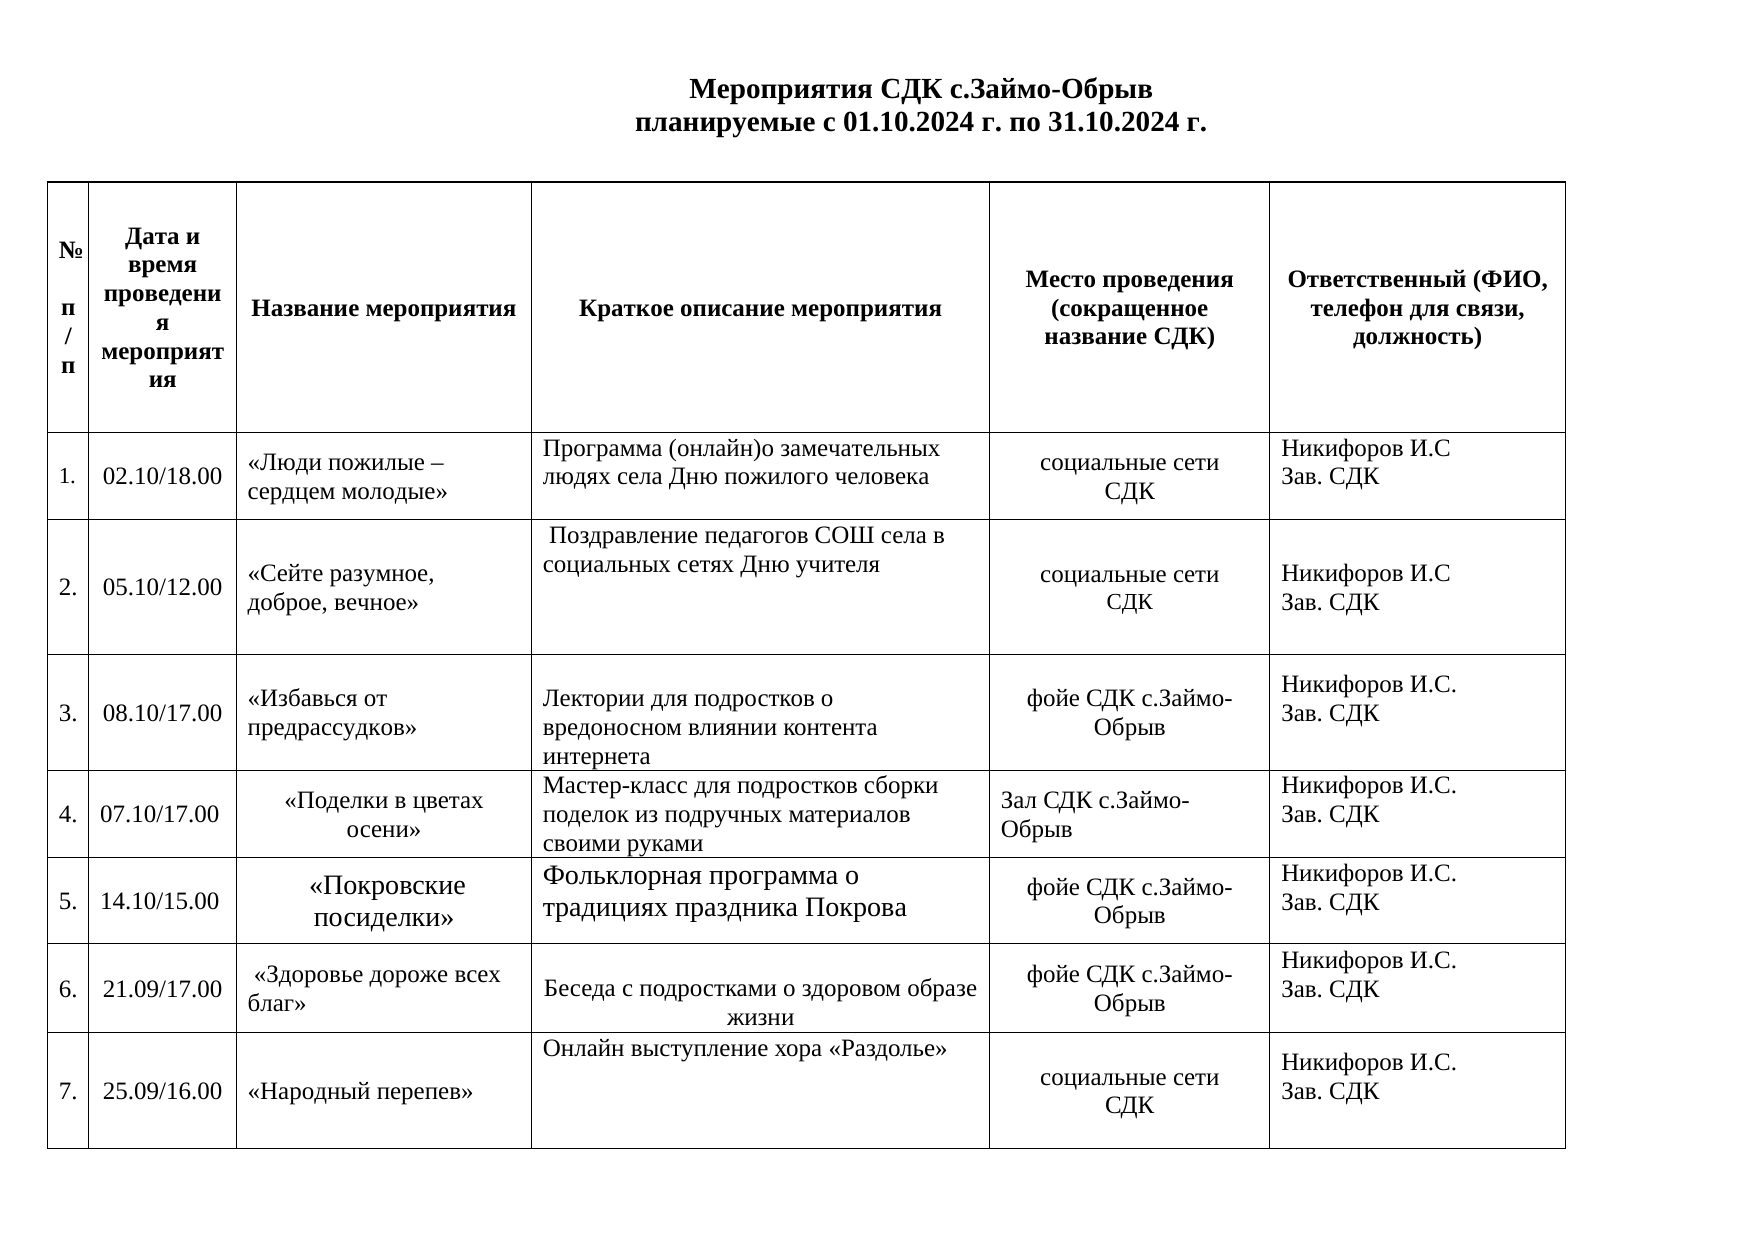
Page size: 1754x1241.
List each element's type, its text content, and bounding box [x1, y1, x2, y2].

table_cell «Люди пожилые – сердцем молодые» [237, 433, 531, 519]
table_cell Никифоров И.С. Зав. СДК [1270, 858, 1565, 943]
table_cell Никифоров И.С. Зав. СДК [1270, 771, 1565, 857]
table_cell «Поделки в цветах осени» [237, 771, 531, 857]
table_header № п/п [48, 183, 88, 432]
table_cell Зал СДК с.Займо-Обрыв [990, 771, 1269, 857]
table_cell социальные сети СДК [990, 1033, 1269, 1148]
table_cell 08.10/17.00 [89, 655, 236, 769]
table_cell «Здоровье дороже всех благ» [237, 944, 531, 1032]
table_cell 5. [48, 858, 88, 943]
table_cell 4. [48, 771, 88, 857]
table_cell Фольклорная программа о традициях праздника Покрова [532, 858, 989, 943]
table_cell Беседа с подростками о здоровом образе жизни [532, 944, 989, 1032]
table_cell фойе СДК с.Займо-Обрыв [990, 944, 1269, 1032]
table_cell «Покровские посиделки» [237, 858, 531, 943]
table_cell 07.10/17.00 [89, 771, 236, 857]
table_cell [1270, 1033, 1565, 1148]
text Мероприятия СДК с.Займо-Обрыв [118, 71, 1724, 104]
table_cell 1. [48, 433, 88, 519]
table_cell Онлайн выступление хора «Раздолье» [532, 1033, 989, 1148]
table_cell 2. [48, 520, 88, 653]
table_cell 6. [48, 944, 88, 1032]
table_cell «Избавься от предрассудков» [237, 655, 531, 769]
table_header Дата и время проведения мероприятия [89, 183, 236, 432]
table_cell Лектории для подростков о вредоносном влиянии контента интернета [532, 655, 989, 769]
table_cell социальные сети СДК [990, 520, 1269, 653]
table_header Краткое описание мероприятия [532, 183, 989, 432]
table_cell Никифоров И.С Зав. СДК [1270, 433, 1565, 519]
table_cell 02.10/18.00 [89, 433, 236, 519]
table_cell 14.10/15.00 [89, 858, 236, 943]
table_cell «Сейте разумное, доброе, вечное» [237, 520, 531, 653]
table_cell 21.09/17.00 [89, 944, 236, 1032]
table_cell Поздравление педагогов СОШ села в социальных сетях Дню учителя [532, 520, 989, 653]
table_header Место проведения (сокращенное название СДК) [990, 183, 1269, 432]
table_cell Никифоров И.С. Зав. СДК [1270, 944, 1565, 1032]
table_cell Мастер-класс для подростков сборки поделок из подручных материалов своими руками [532, 771, 989, 857]
table_cell Никифоров И.С Зав. СДК [1270, 520, 1565, 653]
table_cell Программа (онлайн)о замечательных людях села Дню пожилого человека [532, 433, 989, 519]
table_cell фойе СДК с.Займо-Обрыв [990, 858, 1269, 943]
table_cell 3. [48, 655, 88, 769]
table_cell «Народный перепев» [237, 1033, 531, 1148]
table_cell 25.09/16.00 [89, 1033, 236, 1148]
text планируемые с 01.10.2024 г. по 31.10.2024 г. [118, 104, 1724, 138]
table_cell социальные сети СДК [990, 433, 1269, 519]
table_cell 7. [48, 1033, 88, 1148]
table_header Ответственный (ФИО, телефон для связи, должность) [1270, 183, 1565, 432]
table_cell фойе СДК с.Займо-Обрыв [990, 655, 1269, 769]
table_header Название мероприятия [237, 183, 531, 432]
table_cell Никифоров И.С. Зав. СДК [1270, 655, 1565, 769]
table_cell 05.10/12.00 [89, 520, 236, 653]
